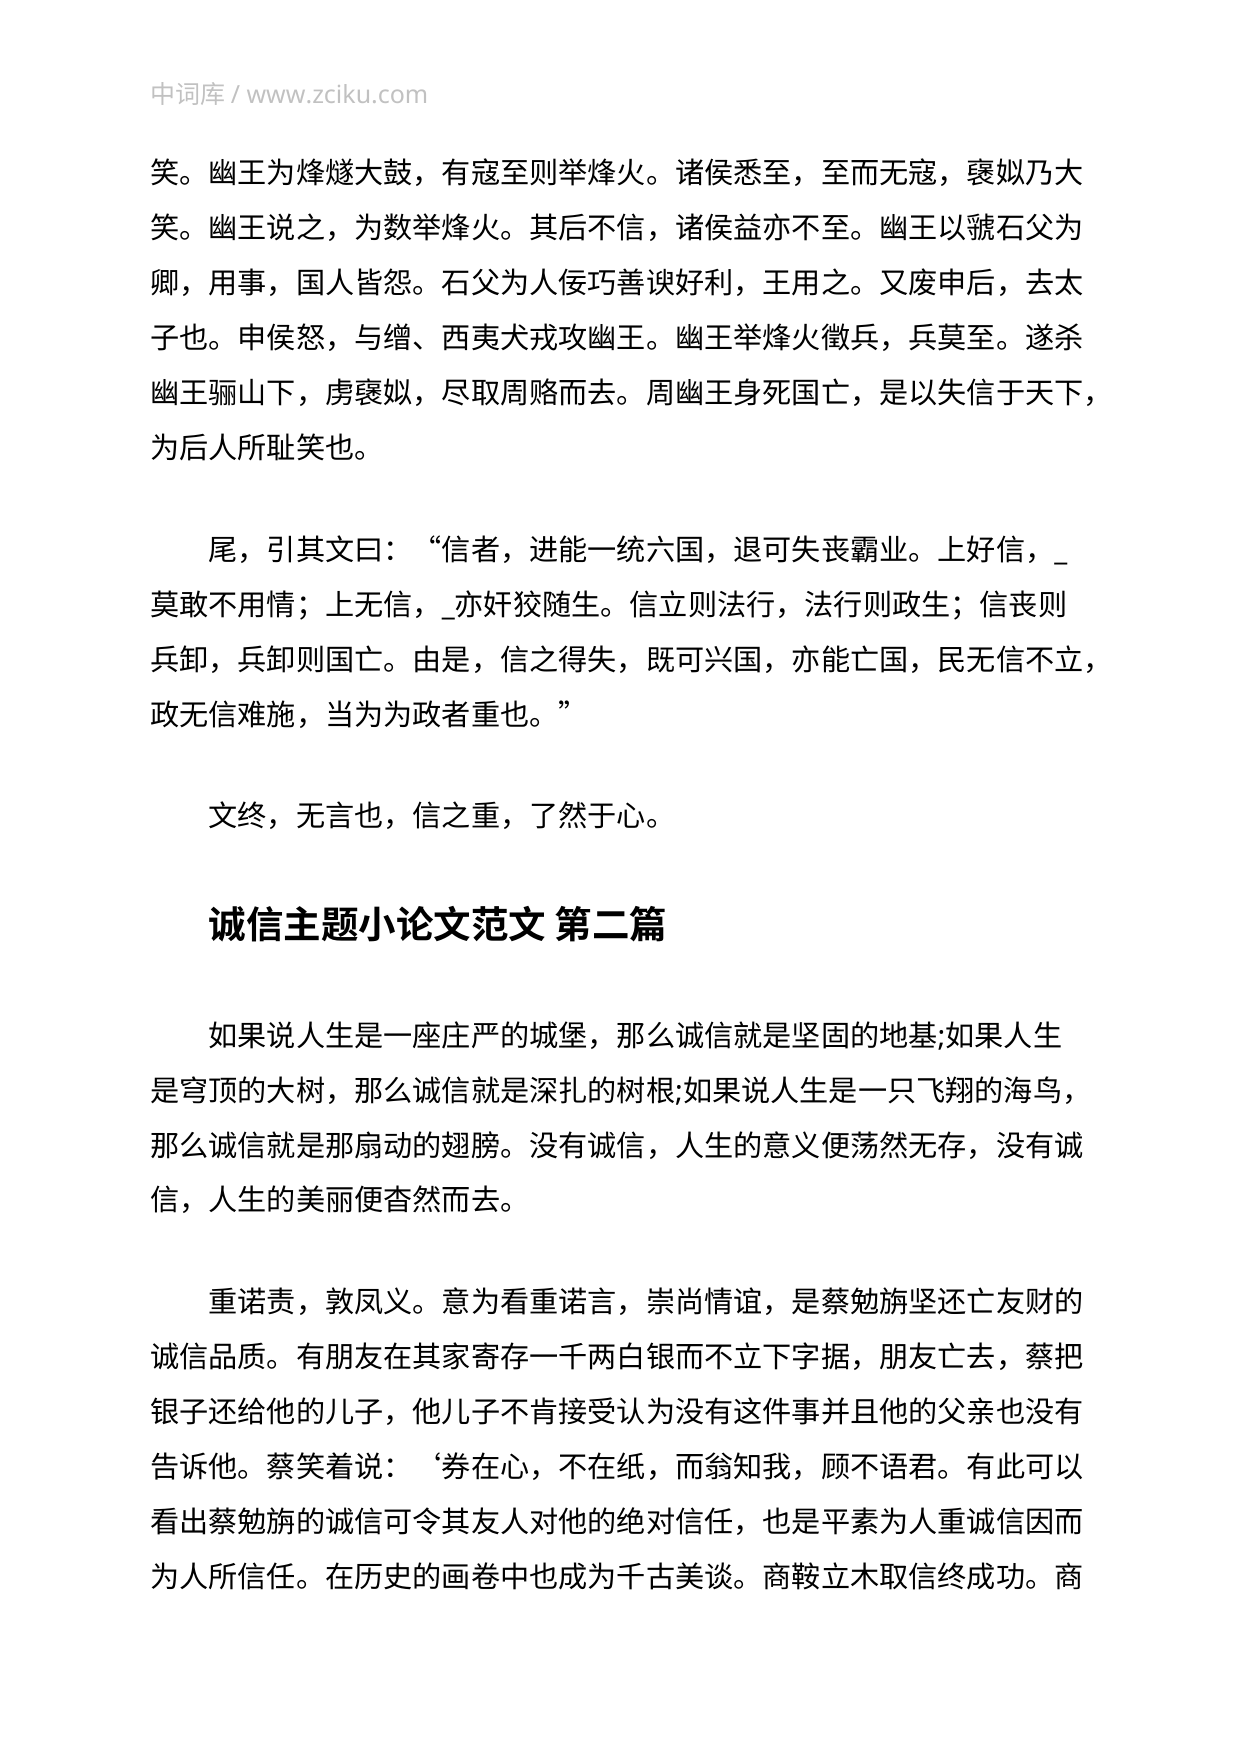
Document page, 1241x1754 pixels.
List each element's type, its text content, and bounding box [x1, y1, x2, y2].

text 文终，无言也，信之重，了然于心。 [150, 793, 1090, 835]
text 诚信主题小论文范文 第二篇 [150, 895, 1090, 949]
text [150, 1279, 1090, 1596]
text 尾，引其文曰：“信者，进能一统六国，退可失丧霸业。上好信，_莫敢不用情；上无信，_亦奸狡随生。信立则法行，法行则政生；信丧则兵卸，兵卸则国亡。由是，信之得失，既可兴国，亦能亡国，民无信不立，政无信难施，当为为政者重也。” [150, 526, 1090, 733]
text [150, 150, 1090, 467]
text 如果说人生是一座庄严的城堡，那么诚信就是坚固的地基;如果人生是穹顶的大树，那么诚信就是深扎的树根;如果说人生是一只飞翔的海鸟，那么诚信就是那扇动的翅膀。没有诚信，人生的意义便荡然无存，没有诚信，人生的美丽便杳然而去。 [150, 1012, 1090, 1219]
